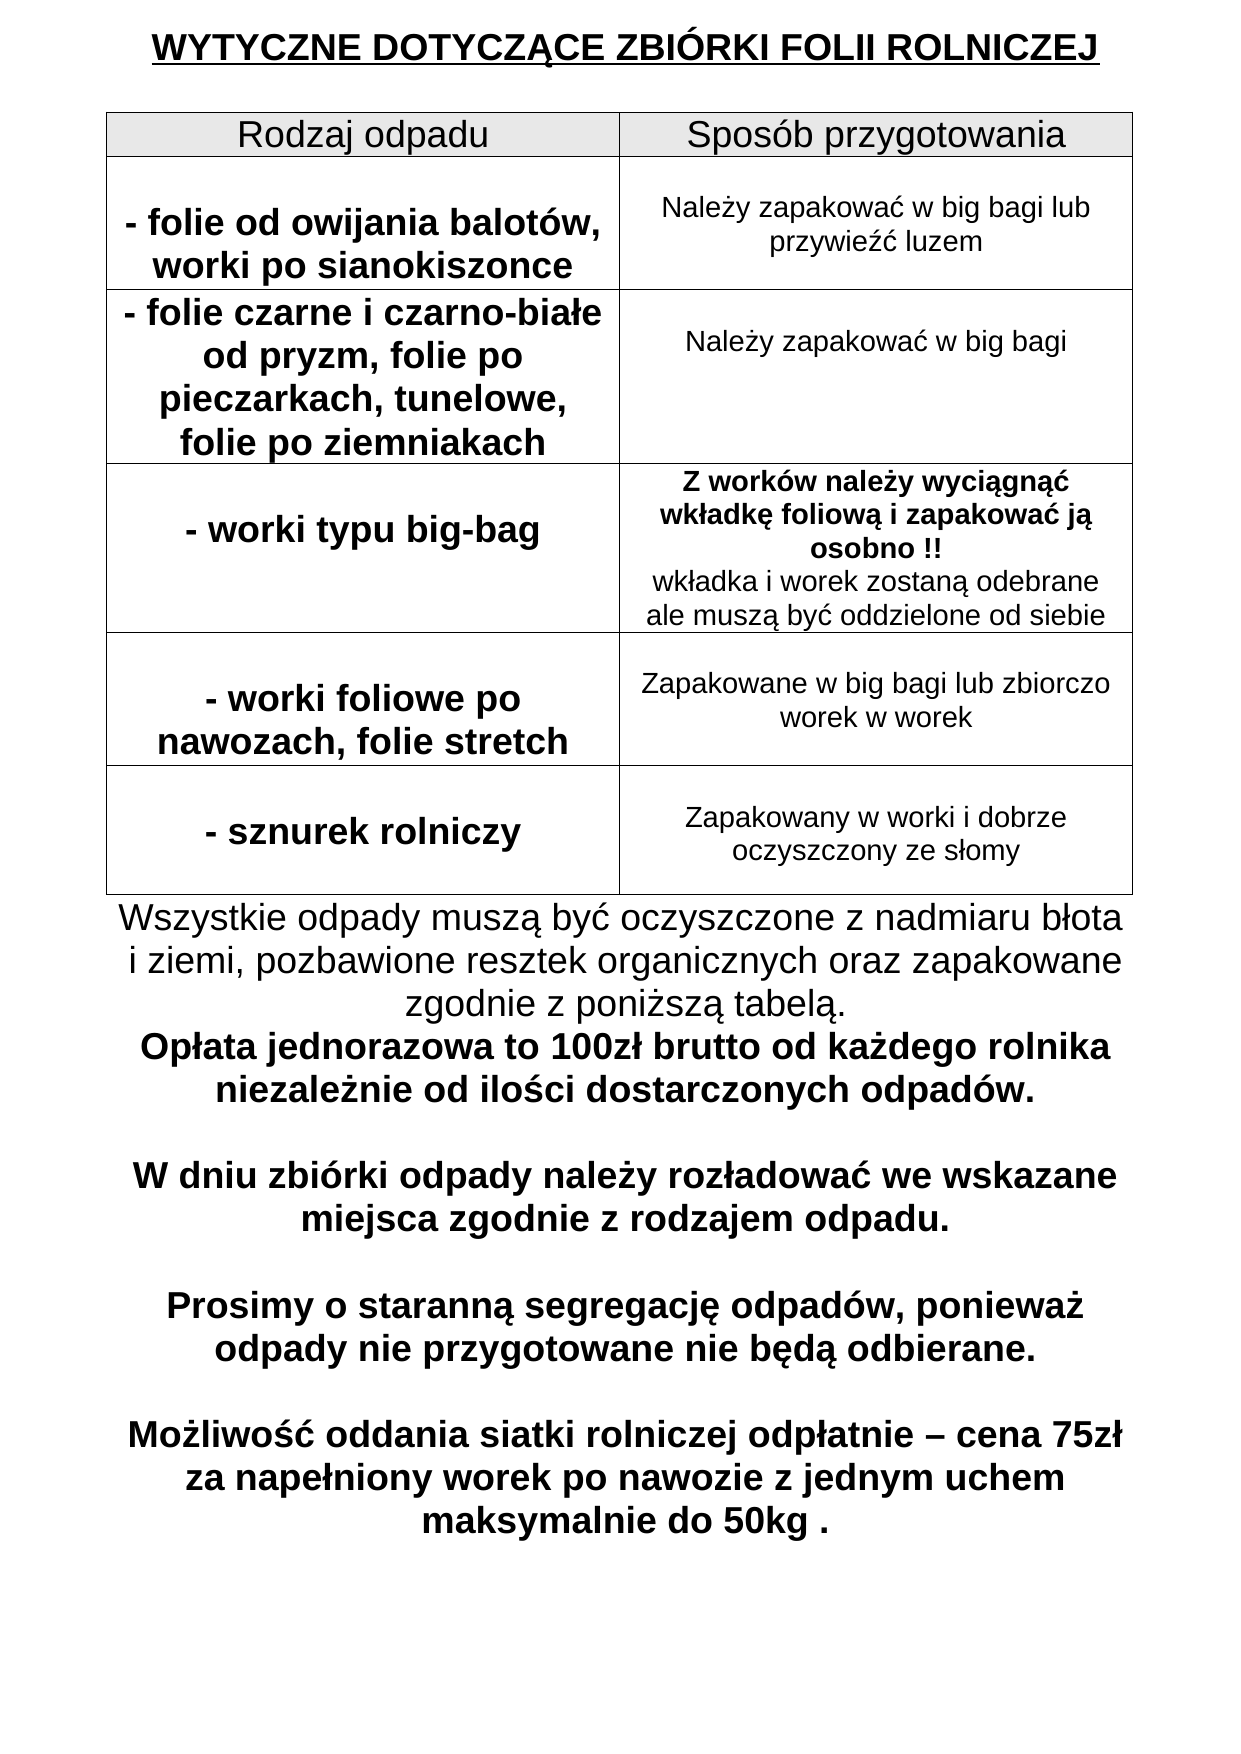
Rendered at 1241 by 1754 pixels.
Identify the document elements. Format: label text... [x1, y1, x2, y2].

table_cell - folie czarne i czarno-białe od pryzm, folie po pieczarkach, tunelowe, folie po ziemniakach [107, 290, 619, 463]
table_cell - folie od owijania balotów, worki po sianokiszonce [107, 157, 619, 289]
table_cell - worki foliowe po nawozach, folie stretch [107, 633, 619, 765]
text W dniu zbiórki odpady należy rozładować we wskazane miejsca zgodnie z rodzajem odpadu. [106, 1153, 1144, 1240]
table_cell Zapakowany w worki i dobrze oczyszczony ze słomy [620, 766, 1132, 894]
text Opłata jednorazowa to 100zł brutto od każdego rolnika niezależnie od ilości dostarczonych odpadów. [106, 1024, 1144, 1110]
table_header Sposób przygotowania [620, 113, 1132, 156]
table_cell - worki typu big-bag [107, 464, 619, 632]
table_cell Należy zapakować w big bagi lub przywieźć luzem [620, 157, 1132, 289]
text WYTYCZNE DOTYCZĄCE ZBIÓRKI FOLII ROLNICZEJ [106, 25, 1144, 68]
table_header Rodzaj odpadu [107, 113, 619, 156]
table_cell Z worków należy wyciągnąć wkładkę foliową i zapakować ją osobno !! wkładka i worek zostaną odebrane ale muszą być oddzielone od siebie [620, 464, 1132, 632]
text Możliwość oddania siatki rolniczej odpłatnie – cena 75zł za napełniony worek po nawozie z jednym uchem maksymalnie do 50kg . [106, 1412, 1144, 1542]
table_cell - sznurek rolniczy [107, 766, 619, 894]
text Wszystkie odpady muszą być oczyszczone z nadmiaru błota i ziemi, pozbawione resztek organicznych oraz zapakowane zgodnie z poniższą tabelą. [106, 895, 1144, 1024]
table_cell Należy zapakować w big bagi [620, 290, 1132, 463]
table_cell Zapakowane w big bagi lub zbiorczo worek w worek [620, 633, 1132, 765]
text Prosimy o staranną segregację odpadów, ponieważ odpady nie przygotowane nie będą odbierane. [106, 1283, 1144, 1369]
